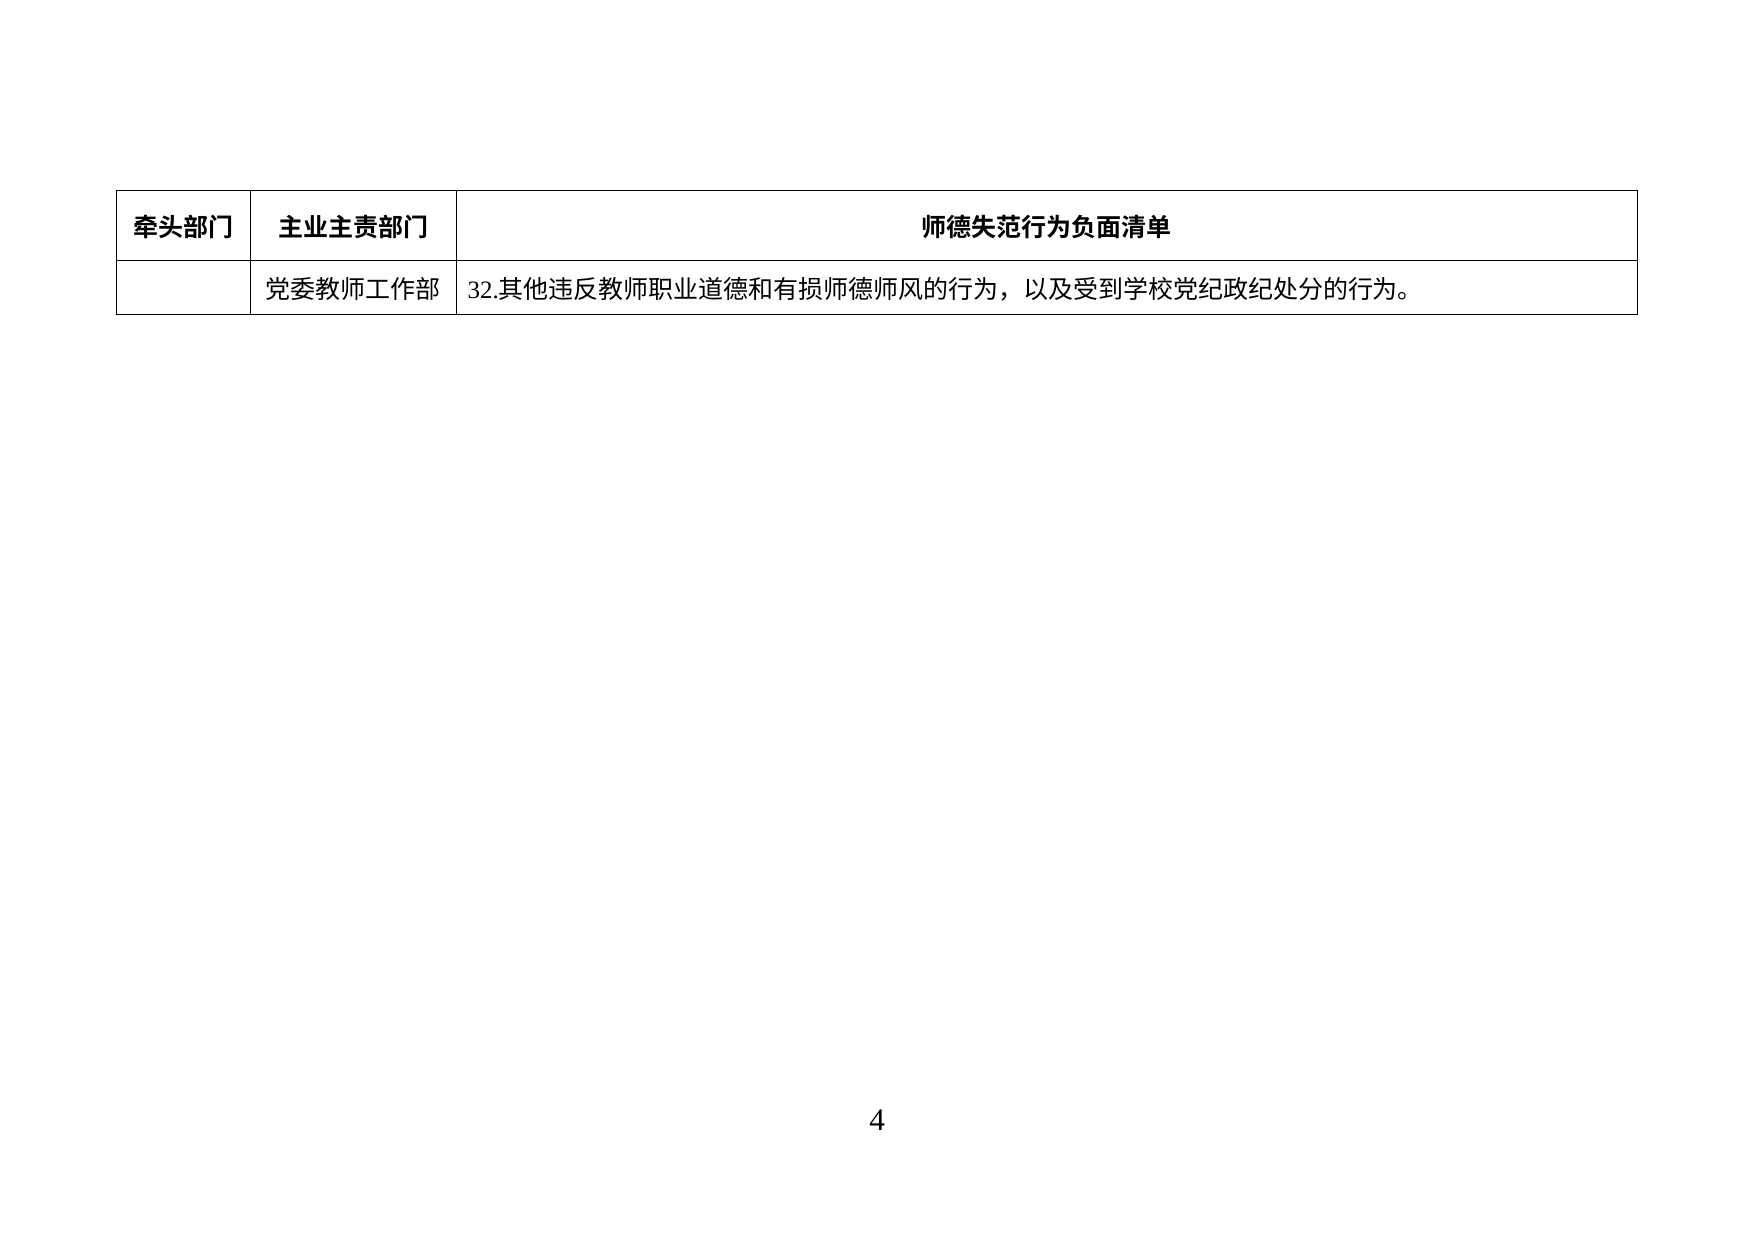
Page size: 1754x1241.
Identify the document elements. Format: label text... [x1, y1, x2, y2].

table_header 主业主责部门 [251, 191, 456, 260]
table_header 牵头部门 [117, 191, 250, 260]
table_cell 32.其他违反教师职业道德和有损师德师风的行为，以及受到学校党纪政纪处分的行为。 [457, 261, 1637, 313]
table_header 师德失范行为负面清单 [457, 191, 1637, 260]
table_cell 党委教师工作部 [251, 261, 456, 313]
